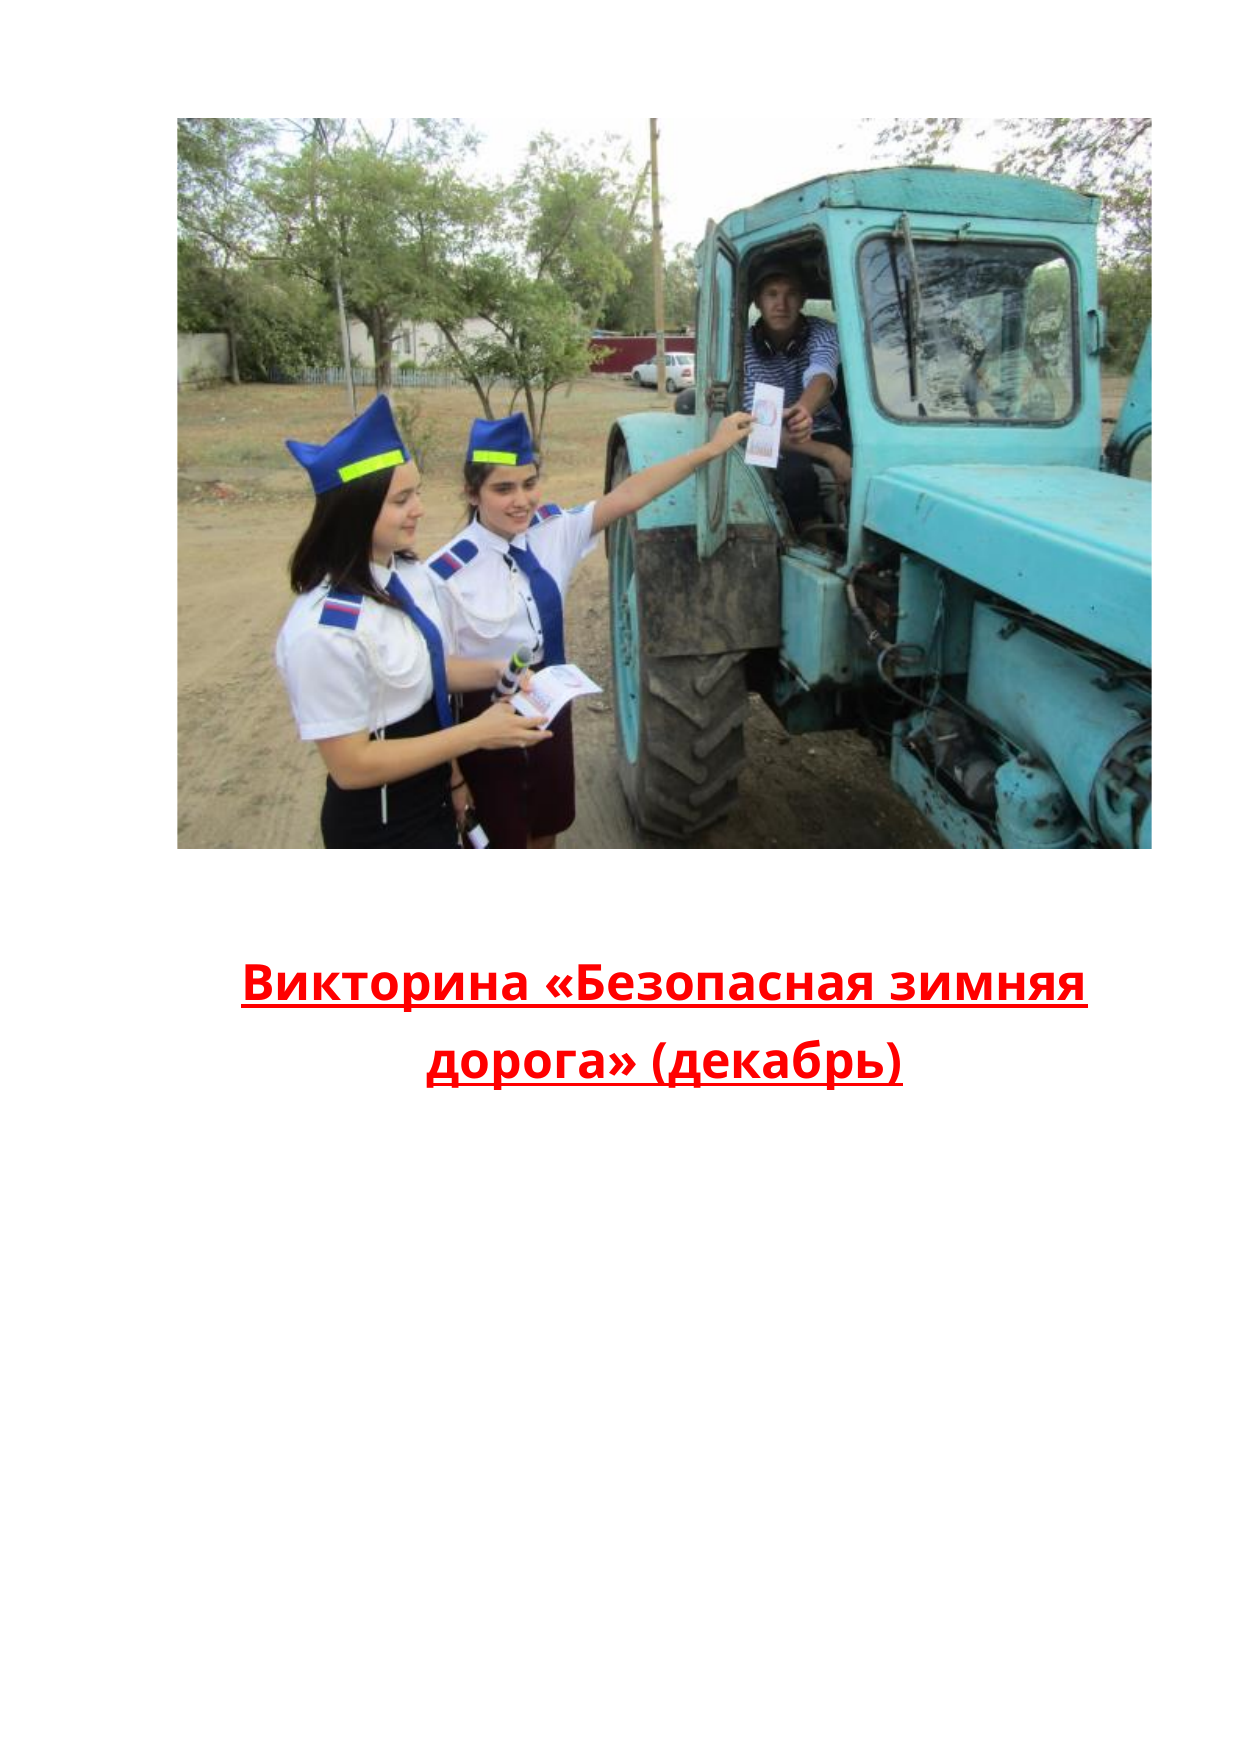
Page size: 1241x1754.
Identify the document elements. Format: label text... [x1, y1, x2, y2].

text Викторина «Безопасная зимняя дорога» (декабрь) [177, 947, 1152, 1093]
picture [177, 118, 1152, 849]
